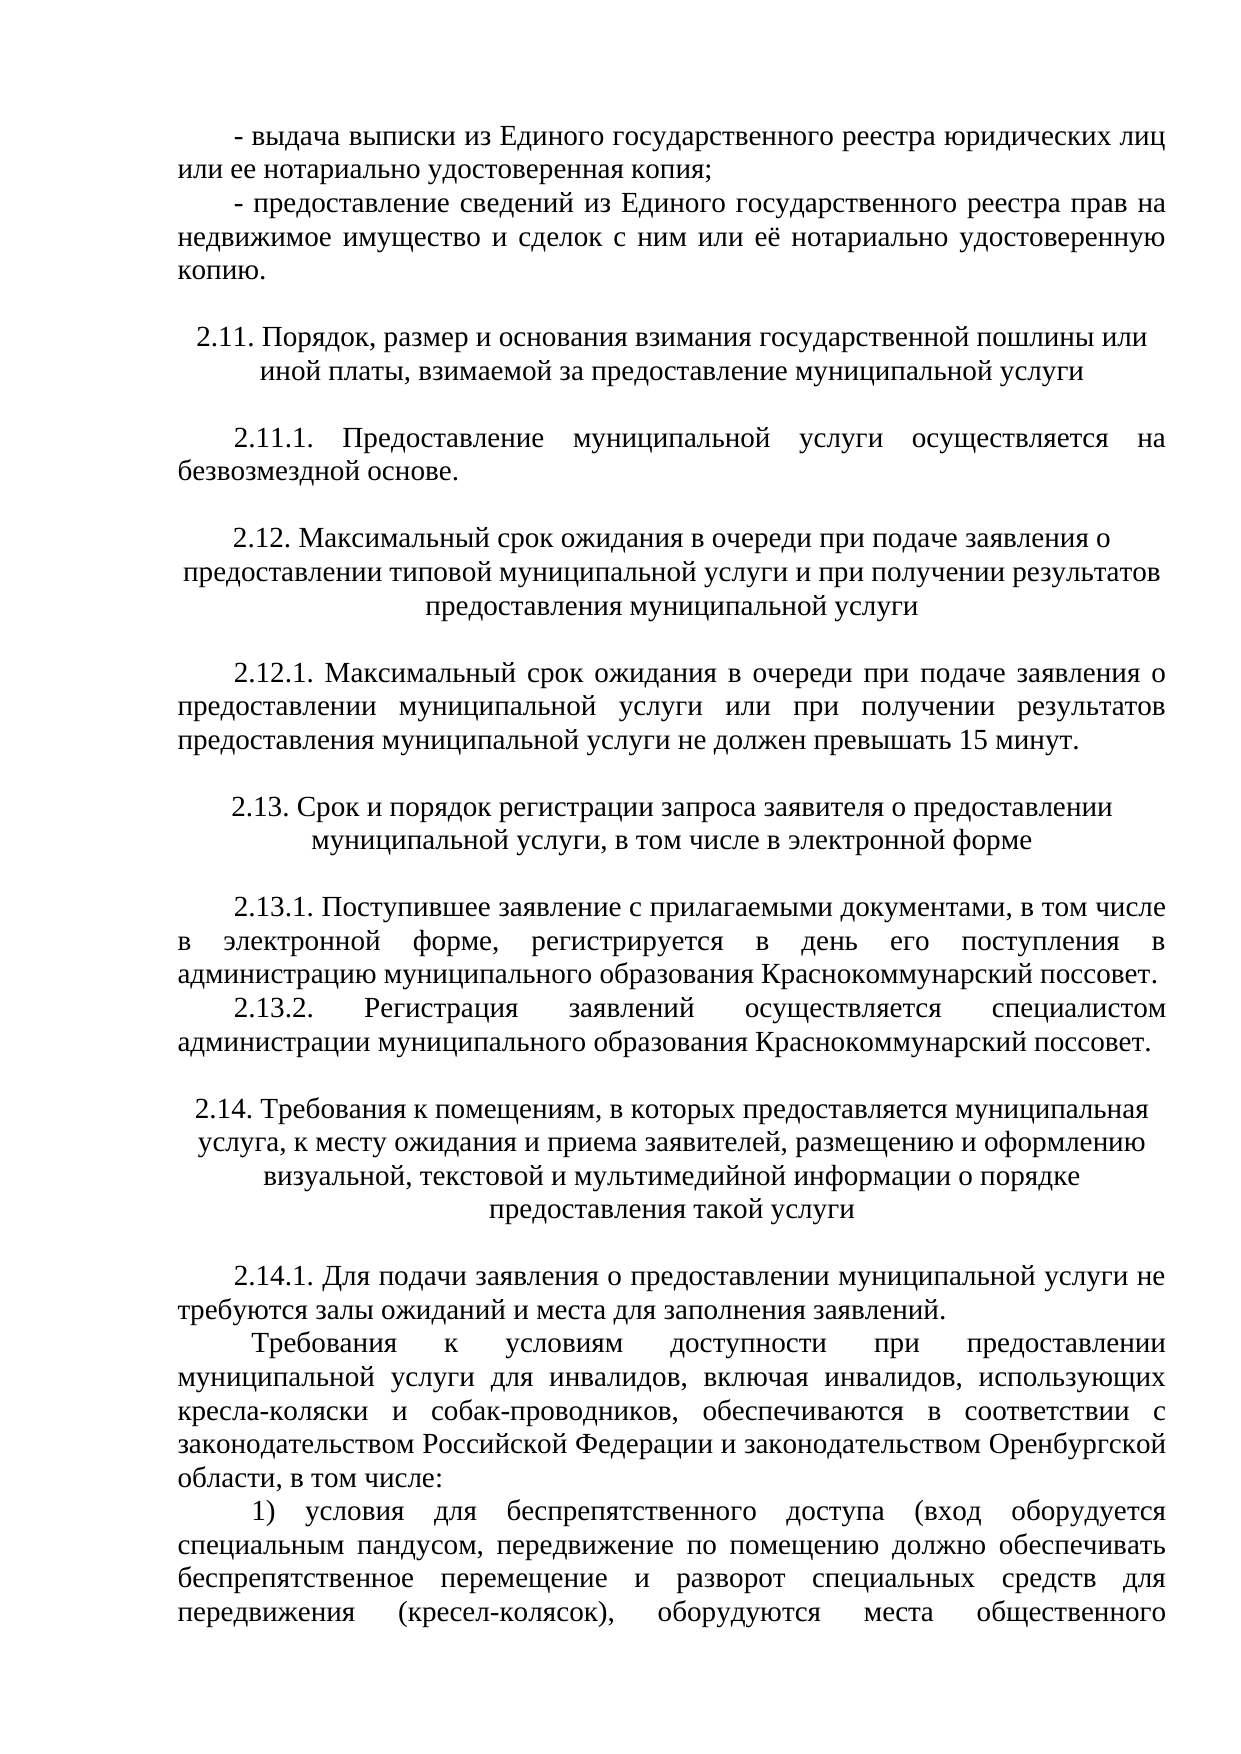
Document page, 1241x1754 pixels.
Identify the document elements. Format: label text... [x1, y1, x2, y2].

text 2.11. Порядок, размер и основания взимания государственной пошлины или иной платы, взимаемой за предоставление муниципальной услуги [177, 319, 1167, 386]
text 2.14.1. Для подачи заявления о предоставлении муниципальной услуги не требуются залы ожиданий и места для заполнения заявлений. [177, 1258, 1167, 1326]
text 2.13. Срок и порядок регистрации запроса заявителя о предоставлении [177, 789, 1167, 822]
text 2.13.1. Поступившее заявление с прилагаемыми документами, в том числе в электронной форме, регистрируется в день его поступления в администрацию муниципального образования Краснокоммунарский поссовет. [177, 889, 1167, 990]
text 2.12.1. Максимальный срок ожидания в очереди при подаче заявления о предоставлении муниципальной услуги или при получении результатов предоставления муниципальной услуги не должен превышать 15 минут. [177, 655, 1167, 755]
text муниципальной услуги, в том числе в электронной форме [177, 822, 1167, 856]
text 2.12. Максимальный срок ожидания в очереди при подаче заявления о предоставлении типовой муниципальной услуги и при получении результатов предоставления муниципальной услуги [177, 521, 1167, 621]
text 2.14. Требования к помещениям, в которых предоставляется муниципальная услуга, к месту ожидания и приема заявителей, размещению и оформлению визуальной, текстовой и мультимедийной информации о порядке предоставления такой услуги [177, 1091, 1167, 1225]
text 2.13.2. Регистрация заявлений осуществляется специалистом администрации муниципального образования Краснокоммунарский поссовет. [177, 990, 1167, 1057]
text - предоставление сведений из Единого государственного реестра прав на недвижимое имущество и сделок с ним или её нотариально удостоверенную копию. [177, 185, 1167, 286]
text Требования к условиям доступности при предоставлении муниципальной услуги для инвалидов, включая инвалидов, использующих кресла-коляски и собак-проводников, обеспечиваются в соответствии с законодательством Российской Федерации и законодательством Оренбургской области, в том числе: [177, 1326, 1167, 1493]
text 2.11.1. Предоставление муниципальной услуги осуществляется на безвозмездной основе. [177, 420, 1167, 487]
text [177, 1493, 1167, 1627]
text - выдача выписки из Единого государственного реестра юридических лиц или ее нотариально удостоверенная копия; [177, 118, 1167, 185]
